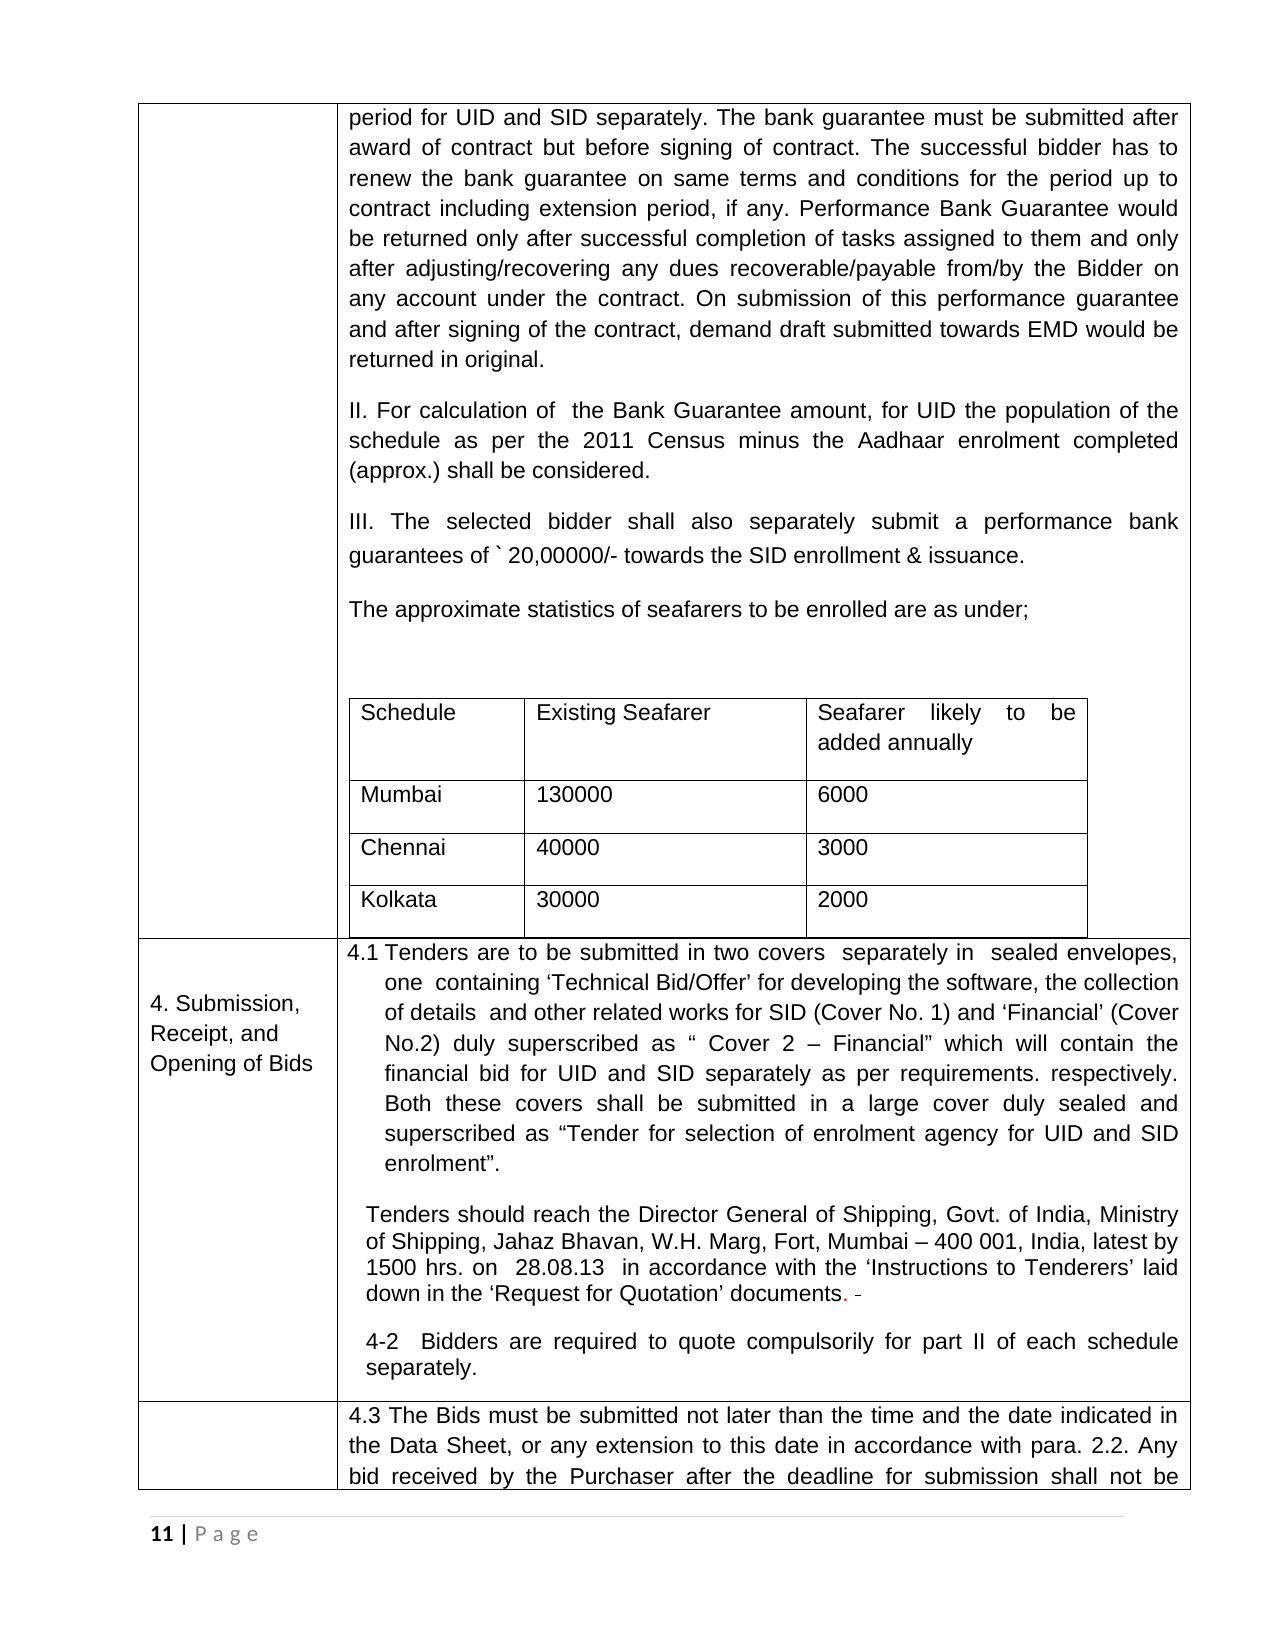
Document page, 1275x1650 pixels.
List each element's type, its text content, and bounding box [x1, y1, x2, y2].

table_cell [338, 1402, 1190, 1489]
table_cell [338, 104, 1190, 938]
table_cell [139, 104, 337, 938]
table_cell [139, 1402, 337, 1489]
table_cell 4. Submission, Receipt, and Opening of Bids [139, 939, 337, 1401]
table_cell Tenders are to be submitted in two covers separately in sealed envelopes, one containing ‘Technical Bid/Offer’ for developing the software, the collection of details and other related works for SID (Cover No. 1) and ‘Financial’ (Cover No.2) duly superscribed as “ Cover 2 – Financial” which will contain the financial bid for UID and SID separately as per requirements. respectively. Both these covers shall be submitted in a large cover duly sealed and superscribed as “Tender for selection of enrolment agency for UID and SID enrolment”. Tenders should reach the Director General of Shipping, Govt. of India, Ministry of Shipping, Jahaz Bhavan, W.H. Marg, Fort, Mumbai – 400 001, India, latest by 1500 hrs. on 28.08.13 in accordance with the ‘Instructions to Tenderers’ laid down in the ‘Request for Quotation’ documents. 4-2 Bidders are required to quote compulsorily for part II of each schedule separately. [338, 939, 1190, 1401]
